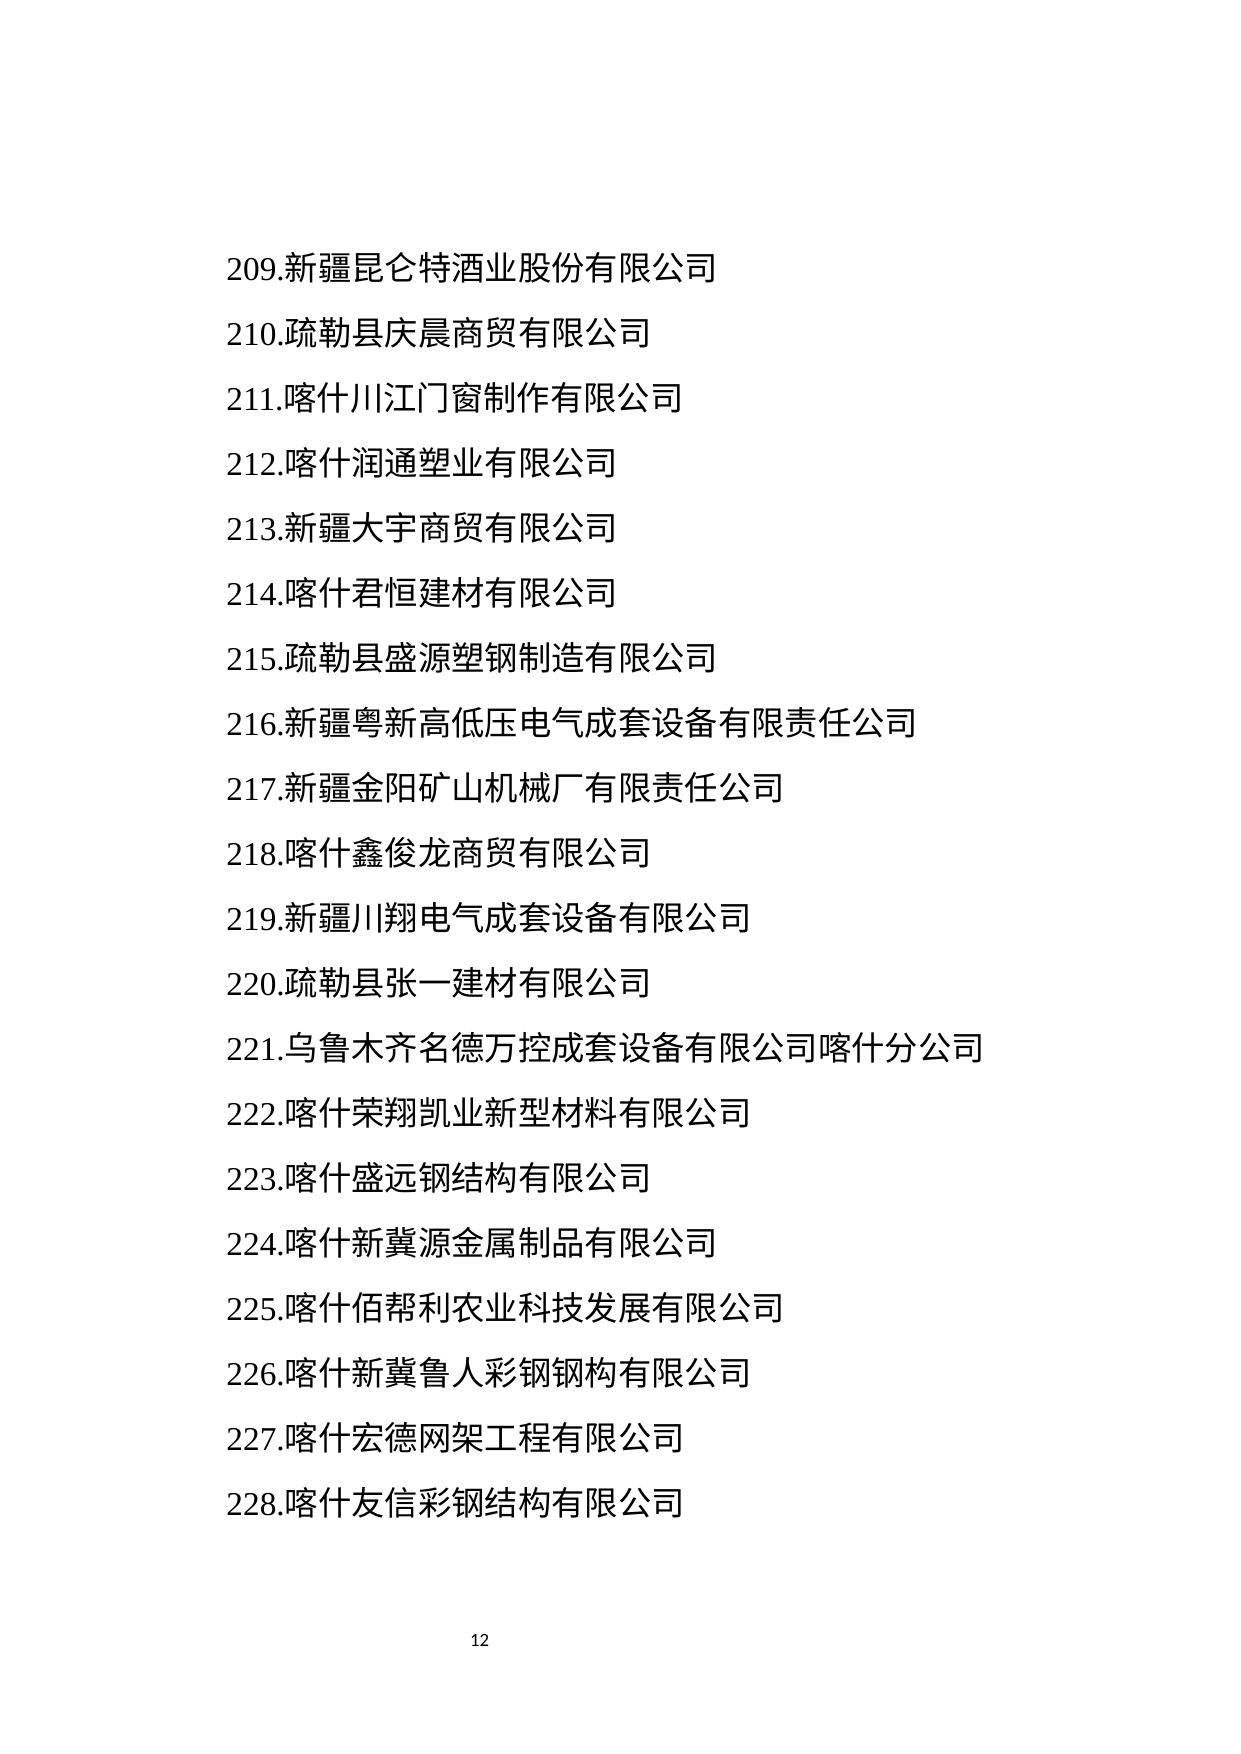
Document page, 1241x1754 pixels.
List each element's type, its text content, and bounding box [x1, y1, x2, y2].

text 217.新疆金阳矿山机械厂有限责任公司 [159, 753, 1081, 818]
text 211.喀什川江门窗制作有限公司 [159, 363, 1081, 428]
text 212.喀什润通塑业有限公司 [159, 428, 1081, 493]
text 228.喀什友信彩钢结构有限公司 [159, 1468, 1081, 1533]
text 225.喀什佰帮利农业科技发展有限公司 [159, 1273, 1081, 1338]
text 224.喀什新冀源金属制品有限公司 [159, 1208, 1081, 1273]
text 219.新疆川翔电气成套设备有限公司 [159, 883, 1081, 948]
text 213.新疆大宇商贸有限公司 [159, 493, 1081, 558]
text 220.疏勒县张一建材有限公司 [159, 948, 1081, 1013]
text 227.喀什宏德网架工程有限公司 [159, 1403, 1081, 1468]
text 218.喀什鑫俊龙商贸有限公司 [159, 818, 1081, 883]
text 216.新疆粤新高低压电气成套设备有限责任公司 [159, 688, 1081, 753]
text 210.疏勒县庆晨商贸有限公司 [159, 298, 1081, 363]
text 223.喀什盛远钢结构有限公司 [159, 1143, 1081, 1208]
text 226.喀什新冀鲁人彩钢钢构有限公司 [159, 1338, 1081, 1403]
text 209.新疆昆仑特酒业股份有限公司 [159, 233, 1081, 298]
text 214.喀什君恒建材有限公司 [159, 558, 1081, 623]
text 221.乌鲁木齐名德万控成套设备有限公司喀什分公司 [159, 1013, 1081, 1078]
text 215.疏勒县盛源塑钢制造有限公司 [159, 623, 1081, 688]
text 222.喀什荣翔凯业新型材料有限公司 [159, 1078, 1081, 1143]
